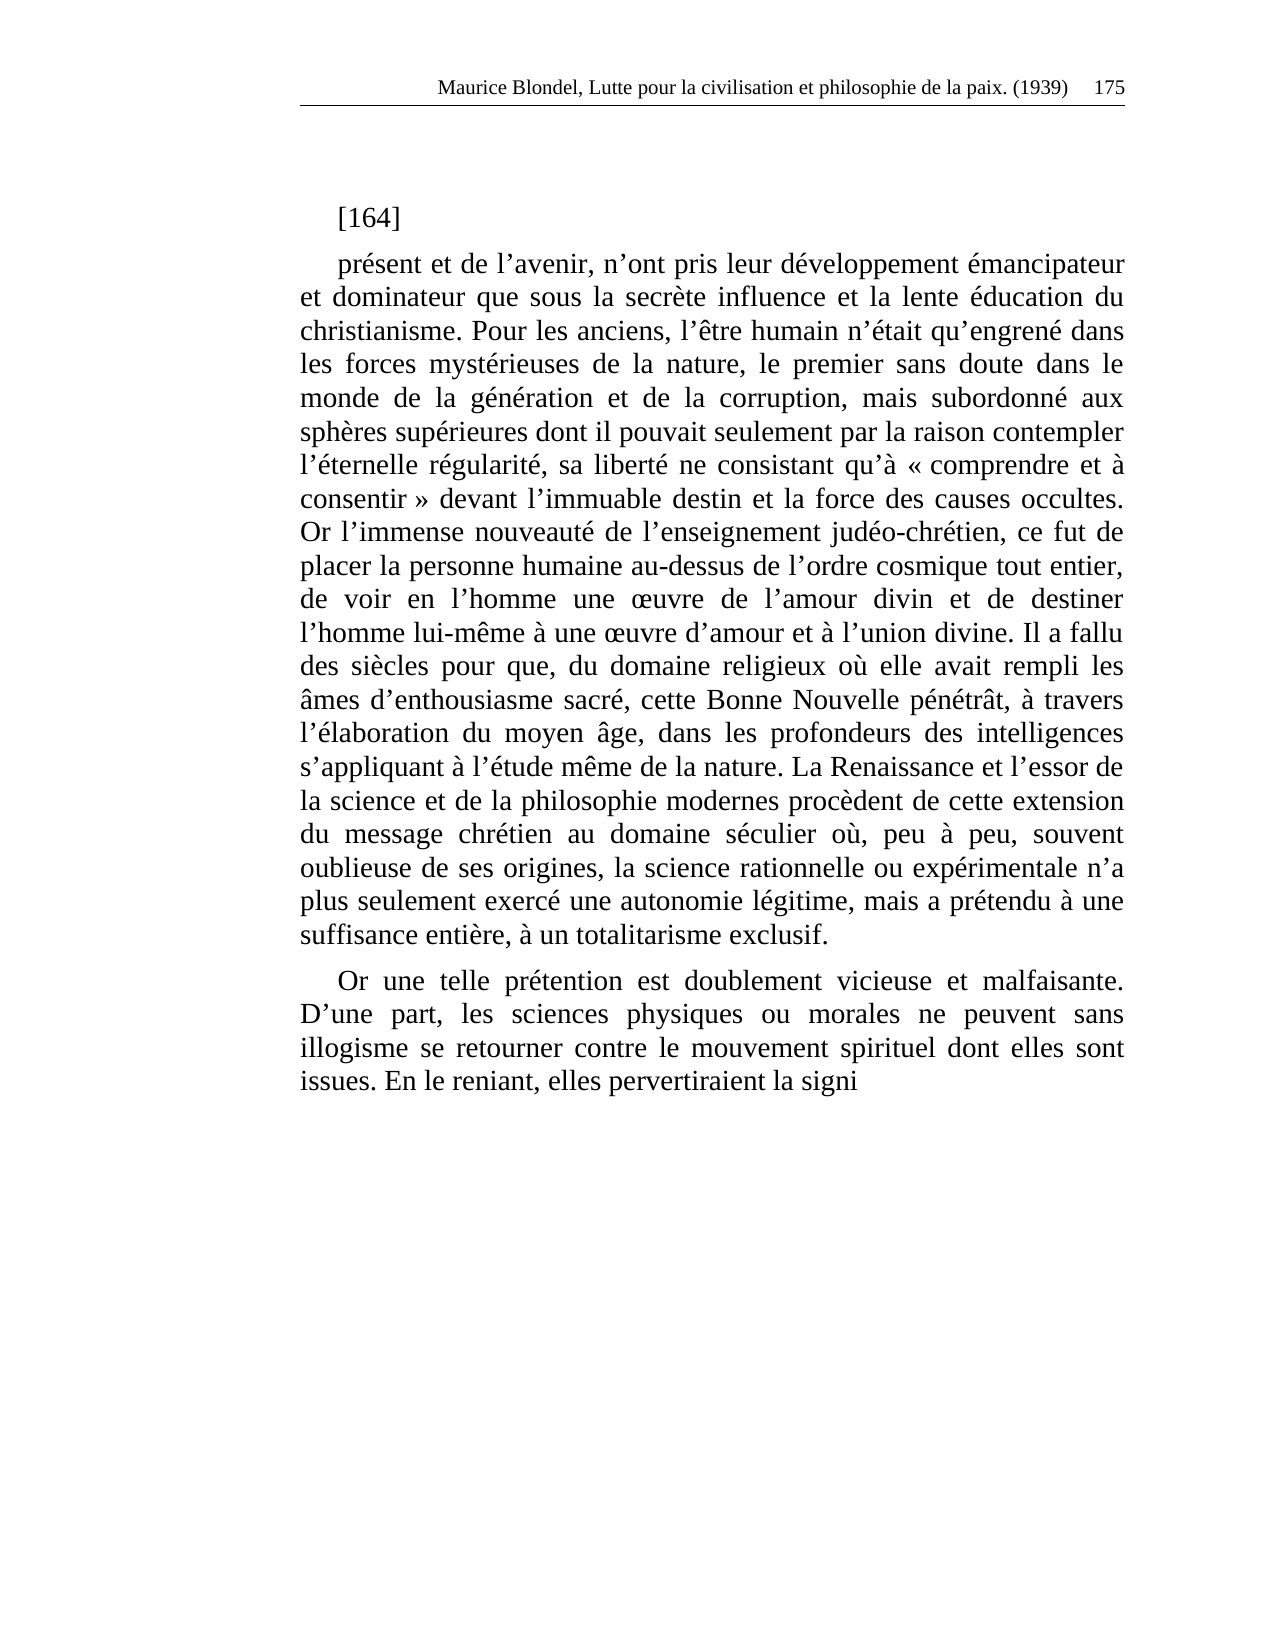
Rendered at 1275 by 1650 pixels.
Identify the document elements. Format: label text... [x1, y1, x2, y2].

text présent et de l’avenir, n’ont pris leur développement émancipateur et dominateur que sous la secrète influence et la lente éducation du christianisme. Pour les anciens, l’être humain n’était qu’engrené dans les forces mystérieuses de la nature, le premier sans doute dans le monde de la génération et de la corruption, mais subordonné aux sphères supérieures dont il pouvait seulement par la raison contempler l’éternelle régularité, sa liberté ne consistant qu’à « comprendre et à consentir » devant l’immuable destin et la force des causes occultes. Or l’immense nouveauté de l’enseignement judéo-chrétien, ce fut de placer la personne humaine au-dessus de l’ordre cosmique tout entier, de voir en l’homme une œuvre de l’amour divin et de destiner l’homme lui-même à une œuvre d’amour et à l’union divine. Il a fallu des siècles pour que, du domaine religieux où elle avait rempli les âmes d’enthousiasme sacré, cette Bonne Nouvelle pénétrât, à travers l’élaboration du moyen âge, dans les profondeurs des intelligences s’appliquant à l’étude même de la nature. La Renaissance et l’essor de la science et de la philosophie modernes procèdent de cette extension du message chrétien au domaine séculier où, peu à peu, souvent oublieuse de ses origines, la science rationnelle ou expérimentale n’a plus seulement exercé une autonomie légitime, mais a prétendu à une suffisance entière, à un totalitarisme exclusif. [300, 246, 1125, 950]
text [164] [300, 200, 1125, 233]
text Or une telle prétention est doublement vicieuse et malfaisante. D’une part, les sciences physiques ou morales ne peuvent sans illogisme se retourner contre le mouvement spirituel dont elles sont issues. En le reniant, elles pervertiraient la signi [300, 963, 1125, 1097]
